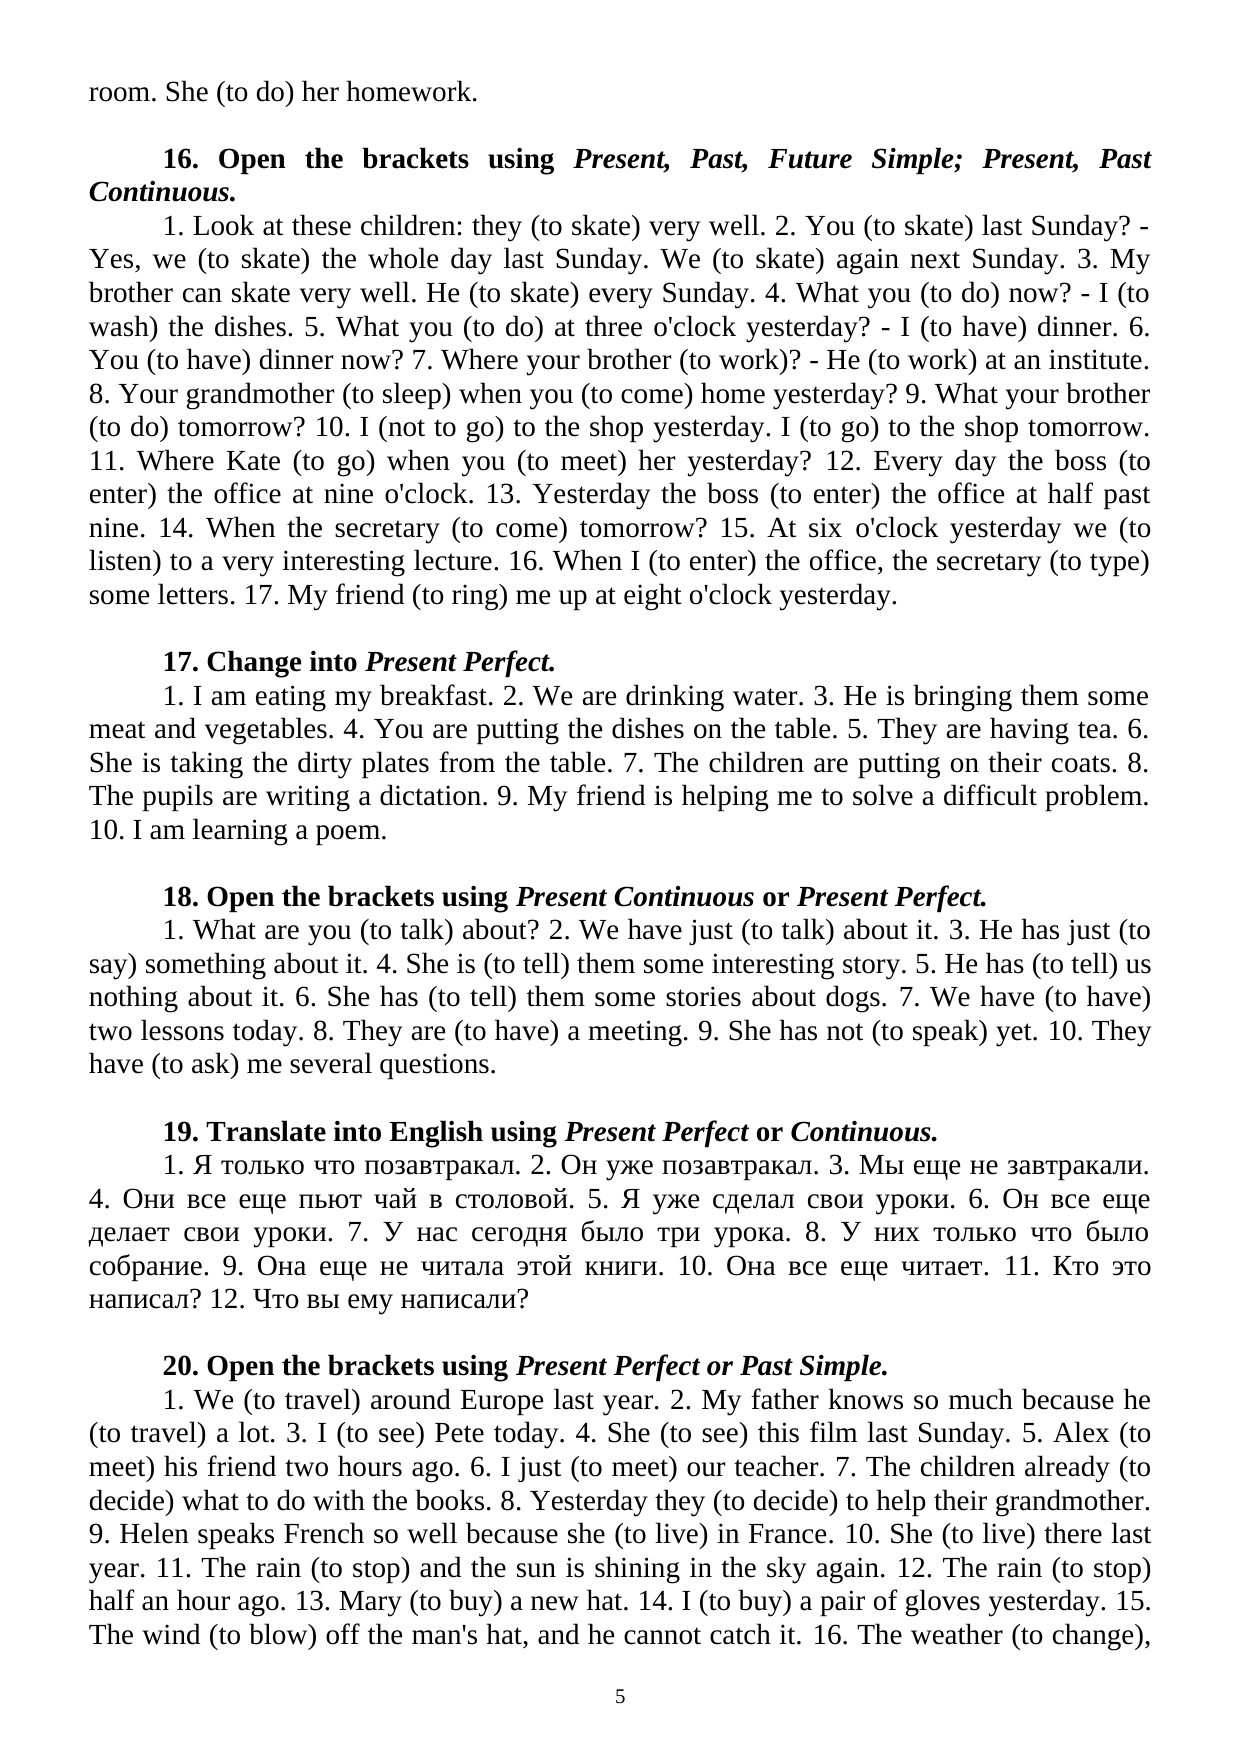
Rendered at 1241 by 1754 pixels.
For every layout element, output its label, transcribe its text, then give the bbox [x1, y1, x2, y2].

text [89, 74, 1152, 107]
text 1. Look at these children: they (to skate) very well. 2. You (to skate) last Sunday? - Yes, we (to skate) the whole day last Sunday. We (to skate) again next Sunday. 3. My brother can skate very well. He (to skate) every Sunday. 4. What you (to do) now? - I (to wash) the dishes. 5. What you (to do) at three o'clock yesterday? - I (to have) dinner. 6. You (to have) dinner now? 7. Where your brother (to work)? - He (to work) at an institute. 8. Your grandmother (to sleep) when you (to come) home yesterday? 9. What your brother (to do) tomorrow? 10. I (not to go) to the shop yesterday. I (to go) to the shop tomorrow. 11. Where Kate (to go) when you (to meet) her yesterday? 12. Every day the boss (to enter) the office at nine o'clock. 13. Yesterday the boss (to enter) the office at half past nine. 14. When the secretary (to come) tomorrow? 15. At six o'clock yesterday we (to listen) to a very interesting lecture. 16. When I (to enter) the office, the secretary (to type) some letters. 17. My friend (to ring) me up at eight o'clock yesterday. [89, 208, 1152, 611]
text 19. Translate into English using Present Perfect or Continuous. [89, 1114, 1152, 1147]
text 20. Open the brackets using Present Perfect or Past Simple. [89, 1348, 1152, 1382]
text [89, 1382, 1152, 1650]
text 1. I am eating my breakfast. 2. We are drinking water. 3. He is bringing them some meat and vegetables. 4. You are putting the dishes on the table. 5. They are having tea. 6. She is taking the dirty plates from the table. 7. The children are putting on their coats. 8. The pupils are writing a dictation. 9. My friend is helping me to solve a difficult problem. 10. I am learning a poem. [89, 678, 1152, 845]
text 18. Open the brackets using Present Continuous or Present Perfect. [89, 879, 1152, 912]
text 17. Change into Present Perfect. [89, 644, 1152, 678]
text 16. Open the brackets using Present, Past, Future Simple; Present, Past Continuous. [89, 141, 1152, 208]
text 1. What are you (to talk) about? 2. We have just (to talk) about it. 3. He has just (to say) something about it. 4. She is (to tell) them some interesting story. 5. He has (to tell) us nothing about it. 6. She has (to tell) them some stories about dogs. 7. We have (to have) two lessons today. 8. They are (to have) a meeting. 9. She has not (to speak) yet. 10. They have (to ask) me several questions. [89, 912, 1152, 1080]
text 1. Я только что позавтракал. 2. Он уже позавтракал. 3. Мы еще не завтракали. 4. Они все еще пьют чай в столовой. 5. Я уже сделал свои уроки. 6. Он все еще делает свои уроки. 7. У нас сегодня было три урока. 8. У них только что было собрание. 9. Она еще не читала этой книги. 10. Она все еще читает. 11. Кто это написал? 12. Что вы ему написали? [89, 1147, 1152, 1315]
